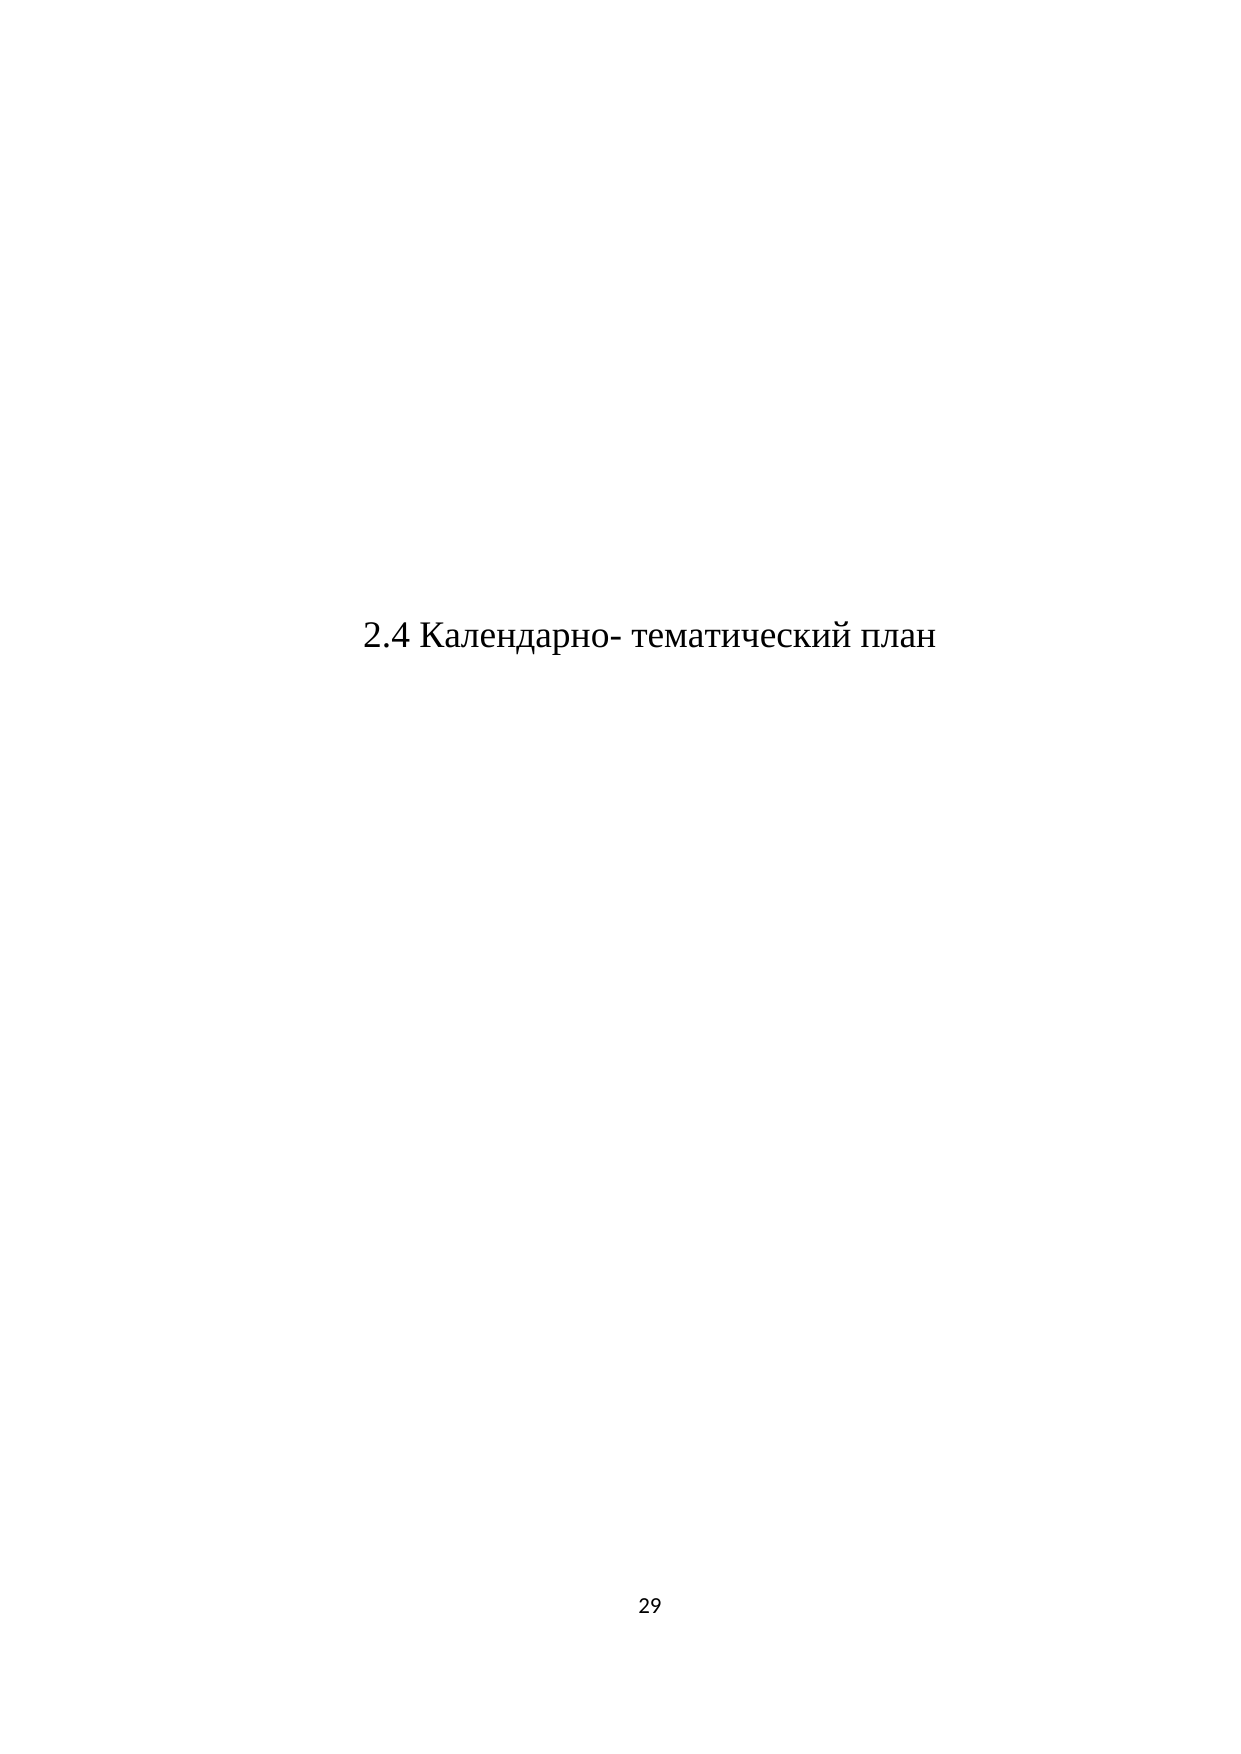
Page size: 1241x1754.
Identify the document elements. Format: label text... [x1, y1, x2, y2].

text 2.4 Календарно- тематический план [177, 612, 1122, 656]
